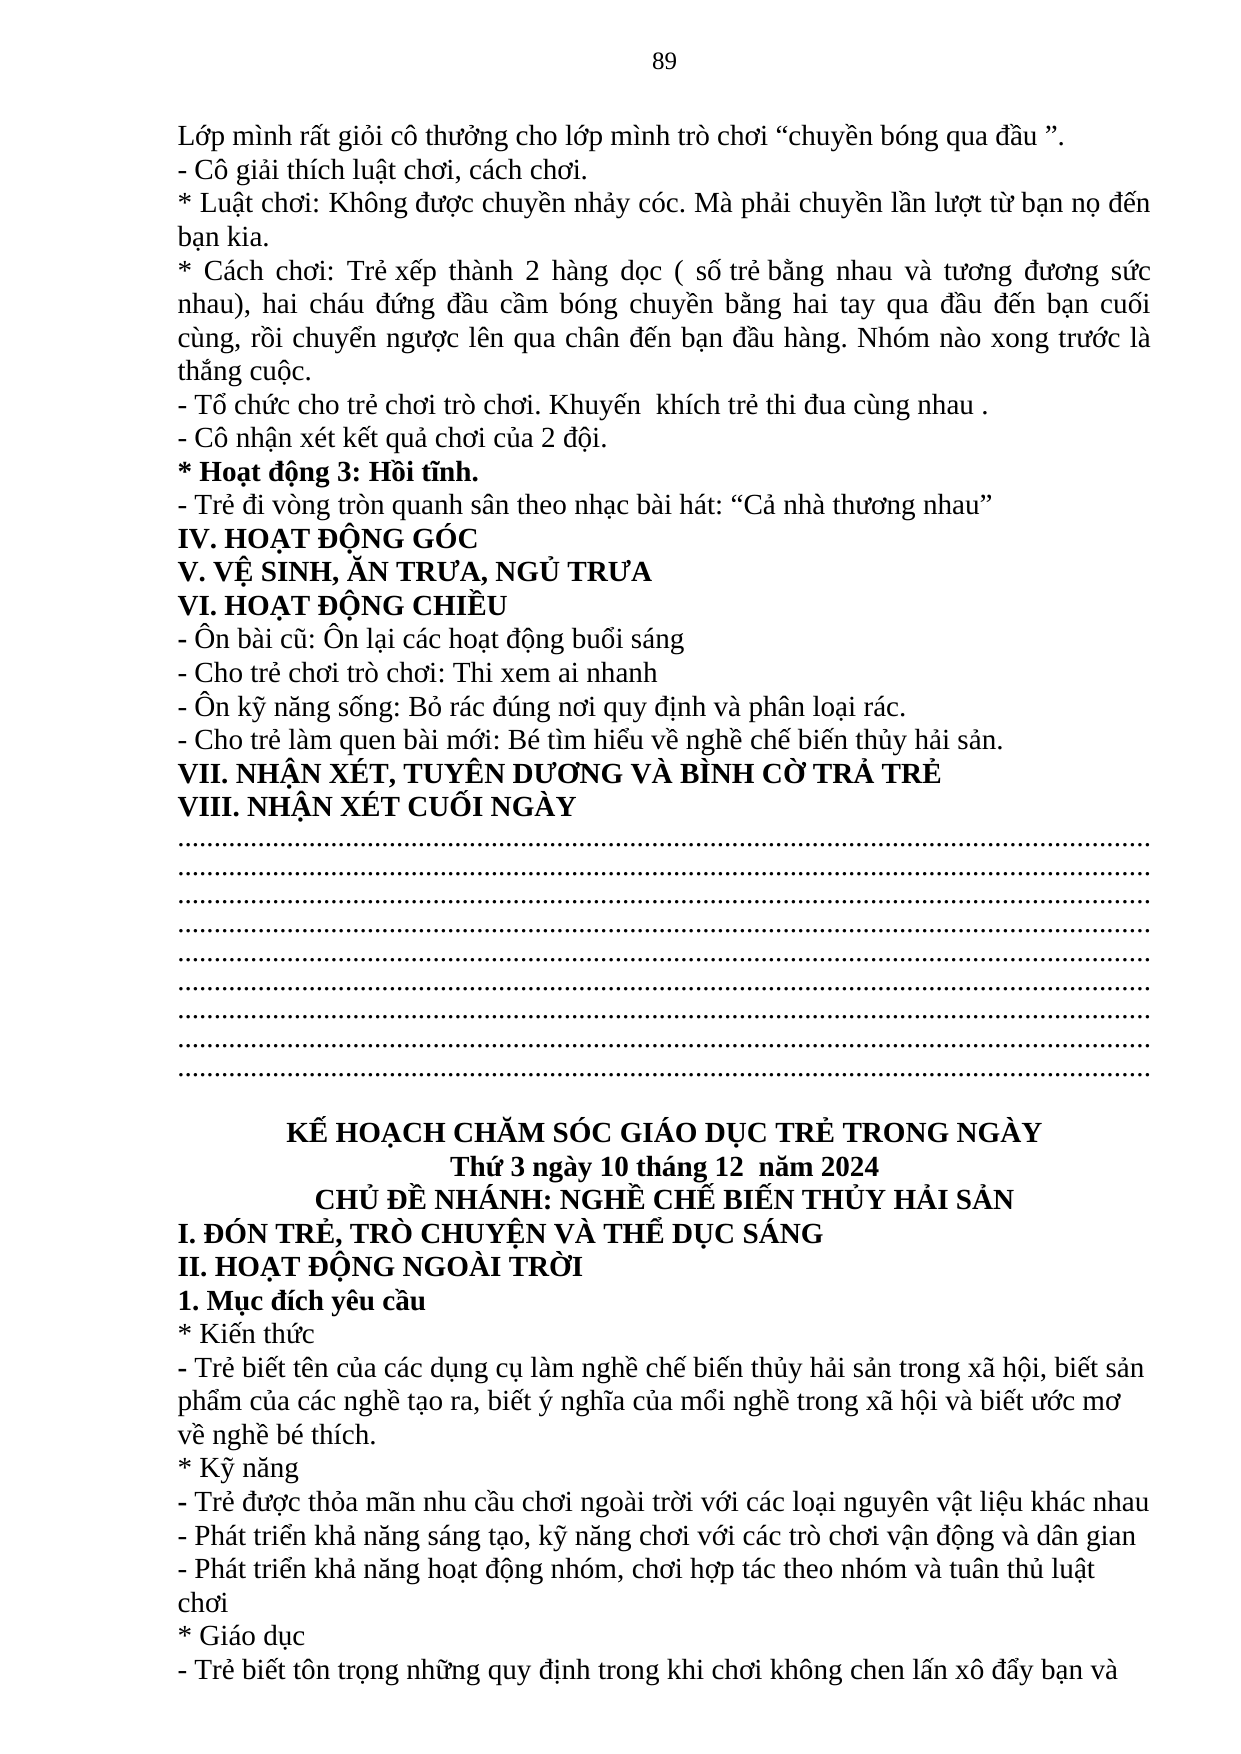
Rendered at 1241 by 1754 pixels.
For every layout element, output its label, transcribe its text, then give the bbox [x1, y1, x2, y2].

text 1. Mục đích yêu cầu [177, 1283, 1152, 1316]
text VIII. NHẬN XÉT CUỐI NGÀY [177, 789, 1152, 823]
text - Trẻ được thỏa mãn nhu cầu chơi ngoài trời với các loại nguyên vật liệu khác nhau [177, 1484, 1152, 1518]
text * Cách chơi: Trẻ xếp thành 2 hàng dọc ( số trẻ bằng nhau và tương đương sức nhau), hai cháu đứng đầu cầm bóng chuyền bằng hai tay qua đầu đến bạn cuối cùng, rồi chuyển ngược lên qua chân đến bạn đầu hàng. Nhóm nào xong trước là thắng cuộc. [177, 253, 1152, 387]
text II. HOẠT ĐỘNG NGOÀI TRỜI [177, 1249, 1152, 1283]
text Lớp mình rất giỏi cô thưởng cho lớp mình trò chơi “chuyền bóng qua đầu ”. [177, 118, 1152, 152]
text * Kỹ năng [177, 1451, 1152, 1484]
text - Tổ chức cho trẻ chơi trò chơi. Khuyến khích trẻ thi đua cùng nhau . [177, 387, 1152, 420]
text V. VỆ SINH, ĂN TRƯA, NGỦ TRƯA [177, 554, 1152, 588]
text - Cô giải thích luật chơi, cách chơi. [177, 152, 1152, 186]
text * Hoạt động 3: Hồi tĩnh. [177, 454, 1152, 487]
text - Ôn bài cũ: Ôn lại các hoạt động buổi sáng [177, 622, 1152, 655]
text IV. HOẠT ĐỘNG GÓC [177, 521, 1152, 554]
text * Kiến thức [177, 1316, 1152, 1350]
text - Cô nhận xét kết quả chơi của 2 đội. [177, 420, 1152, 454]
text - Phát triển khả năng hoạt động nhóm, chơi hợp tác theo nhóm và tuân thủ luật chơi [177, 1551, 1152, 1618]
text Thứ 3 ngày 10 tháng 12 năm 2024 [177, 1149, 1152, 1182]
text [177, 1652, 1152, 1685]
text - Cho trẻ chơi trò chơi: Thi xem ai nhanh [177, 655, 1152, 689]
text I. ĐÓN TRẺ, TRÒ CHUYỆN VÀ THỂ DỤC SÁNG [177, 1216, 1152, 1249]
text - Ôn kỹ năng sống: Bỏ rác đúng nơi quy định và phân loại rác. [177, 689, 1152, 722]
text - Trẻ đi vòng tròn quanh sân theo nhạc bài hát: “Cả nhà thương nhau” [177, 487, 1152, 521]
text - Trẻ biết tên của các dụng cụ làm nghề chế biến thủy hải sản trong xã hội, biết sản phẩm của các nghề tạo ra, biết ý nghĩa của mổi nghề trong xã hội và biết ước mơ về nghề bé thích. [177, 1350, 1152, 1451]
text VII. NHẬN XÉT, TUYÊN DƯƠNG VÀ BÌNH CỜ TRẢ TRẺ [177, 756, 1152, 789]
text KẾ HOẠCH CHĂM SÓC GIÁO DỤC TRẺ TRONG NGÀY [177, 1115, 1152, 1149]
text - Cho trẻ làm quen bài mới: Bé tìm hiểu về nghề chế biến thủy hải sản. [177, 722, 1152, 756]
text * Luật chơi: Không được chuyền nhảy cóc. Mà phải chuyền lần lượt từ bạn nọ đến bạn kia. [177, 186, 1152, 253]
text CHỦ ĐỀ NHÁNH: NGHỀ CHẾ BIẾN THỦY HẢI SẢN [177, 1182, 1152, 1216]
text VI. HOẠT ĐỘNG CHIỀU [177, 588, 1152, 622]
text * Giáo dục [177, 1618, 1152, 1652]
text - Phát triển khả năng sáng tạo, kỹ năng chơi với các trò chơi vận động và dân gian [177, 1518, 1152, 1551]
